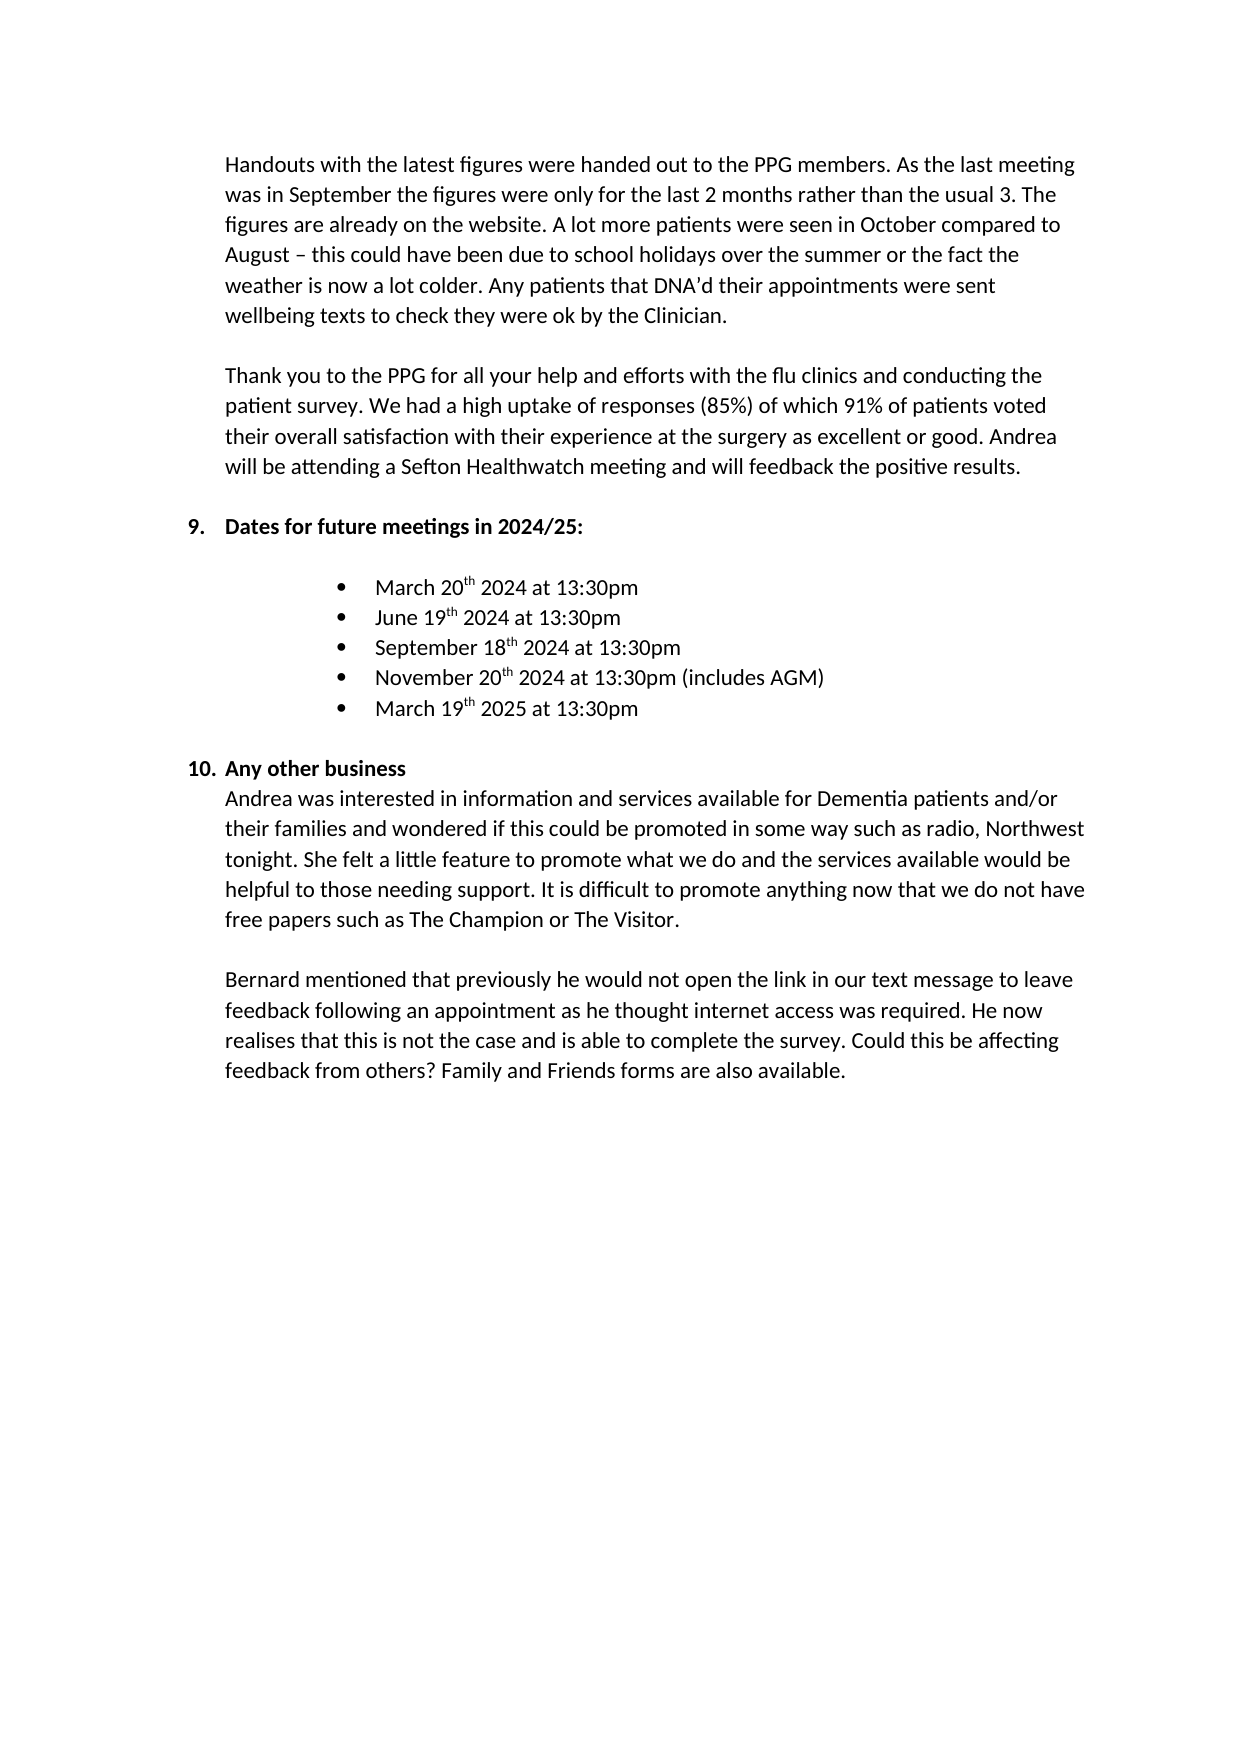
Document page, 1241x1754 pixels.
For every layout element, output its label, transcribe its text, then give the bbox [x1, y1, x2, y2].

list Thank you to the PPG for all your help and efforts with the flu clinics and conducting the patient survey. We had a high uptake of responses (85%) of which 91% of patients voted their overall satisfaction with their experience at the surgery as excellent or good. Andrea will be attending a Sefton Healthwatch meeting and will feedback the positive results. [225, 361, 1090, 480]
list March 19th 2025 at 13:30pm [337, 694, 1090, 722]
list June 19th 2024 at 13:30pm [337, 603, 1090, 631]
list Any other business [187, 754, 1090, 782]
list Andrea was interested in information and services available for Dementia patients and/or their families and wondered if this could be promoted in some way such as radio, Northwest tonight. She felt a little feature to promote what we do and the services available would be helpful to those needing support. It is difficult to promote anything now that we do not have free papers such as The Champion or The Visitor. [225, 784, 1090, 933]
list Bernard mentioned that previously he would not open the link in our text message to leave feedback following an appointment as he thought internet access was required. He now realises that this is not the case and is able to complete the survey. Could this be affecting feedback from others? Family and Friends forms are also available. [225, 966, 1090, 1084]
list September 18th 2024 at 13:30pm [337, 633, 1090, 661]
list Handouts with the latest figures were handed out to the PPG members. As the last meeting was in September the figures were only for the last 2 months rather than the usual 3. The figures are already on the website. A lot more patients were seen in October compared to August – this could have been due to school holidays over the summer or the fact the weather is now a lot colder. Any patients that DNA’d their appointments were sent wellbeing texts to check they were ok by the Clinician. [225, 150, 1090, 329]
list March 20th 2024 at 13:30pm [337, 573, 1090, 601]
list November 20th 2024 at 13:30pm (includes AGM) [337, 663, 1090, 692]
list Dates for future meetings in 2024/25: [187, 512, 1090, 541]
